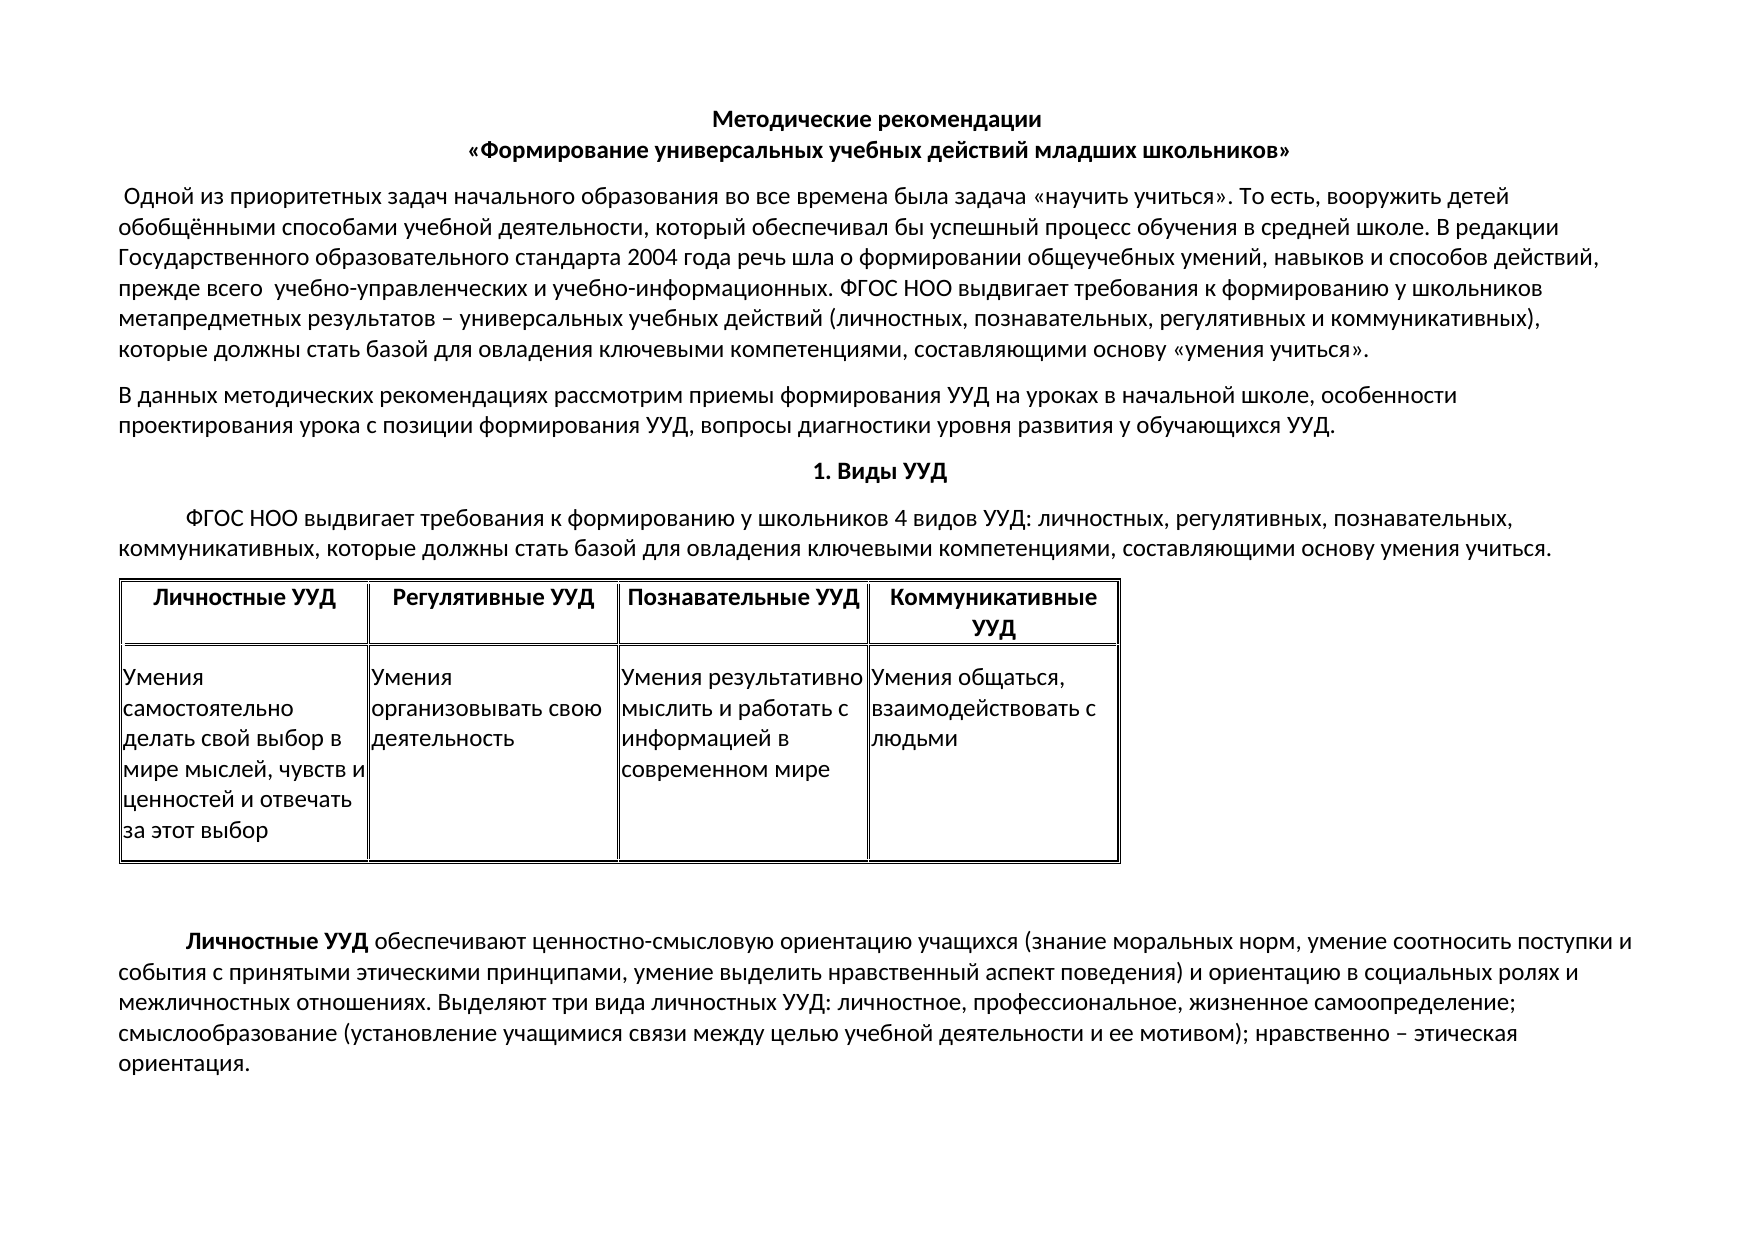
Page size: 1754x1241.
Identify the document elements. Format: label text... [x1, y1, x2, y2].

table_header Познавательные УУД [619, 582, 869, 643]
text Личностные УУД обеспечивают ценностно-смысловую ориентацию учащихся (знание моральных норм, умение соотносить поступки и события с принятыми этическими принципами, умение выделить нравственный аспект поведения) и ориентацию в социальных ролях и межличностных отношениях. Выделяют три вида личностных УУД: личностное, профессиональное, жизненное самоопределение; смыслообразование (установление учащимися связи между целью учебной деятельности и ее мотивом); нравственно – этическая ориентация. [118, 925, 1636, 1078]
table_cell Умения результативно мыслить и работать с информацией в современном мире [619, 646, 869, 860]
table_cell Умения общаться, взаимодействовать с людьми [869, 643, 1119, 860]
table_cell Умения самостоятельно делать свой выбор в мире мыслей, чувств и ценностей и отвечать за этот выбор [120, 643, 369, 860]
table_header Коммуникативные УУД [869, 582, 1117, 643]
table_header Личностные УУД [122, 582, 369, 643]
table_cell Умения организовывать свою деятельность [369, 646, 619, 860]
text «Формирование универсальных учебных действий младших школьников» [118, 134, 1636, 164]
text Методические рекомендации [118, 103, 1636, 134]
text ФГОС НОО выдвигает требования к формированию у школьников 4 видов УУД: личностных, регулятивных, познавательных, коммуникативных, которые должны стать базой для овладения ключевыми компетенциями, составляющими основу умения учиться. [118, 502, 1636, 563]
table_header Регулятивные УУД [369, 582, 619, 643]
text Одной из приоритетных задач начального образования во все времена была задача «научить учиться». То есть, вооружить детей обобщёнными способами учебной деятельности, который обеспечивал бы успешный процесс обучения в средней школе. В редакции Государственного образовательного стандарта 2004 года речь шла о формировании общеучебных умений, навыков и способов действий, прежде всего учебно-управленческих и учебно-информационных. ФГОС НОО выдвигает требования к формированию у школьников метапредметных результатов – универсальных учебных действий (личностных, познавательных, регулятивных и коммуникативных), которые должны стать базой для овладения ключевыми компетенциями, составляющими основу «умения учиться». [118, 180, 1636, 363]
text В данных методических рекомендациях рассмотрим приемы формирования УУД на уроках в начальной школе, особенности проектирования урока с позиции формирования УУД, вопросы диагностики уровня развития у обучающихся УУД. [118, 379, 1636, 440]
text 1. Виды УУД [118, 456, 1636, 486]
